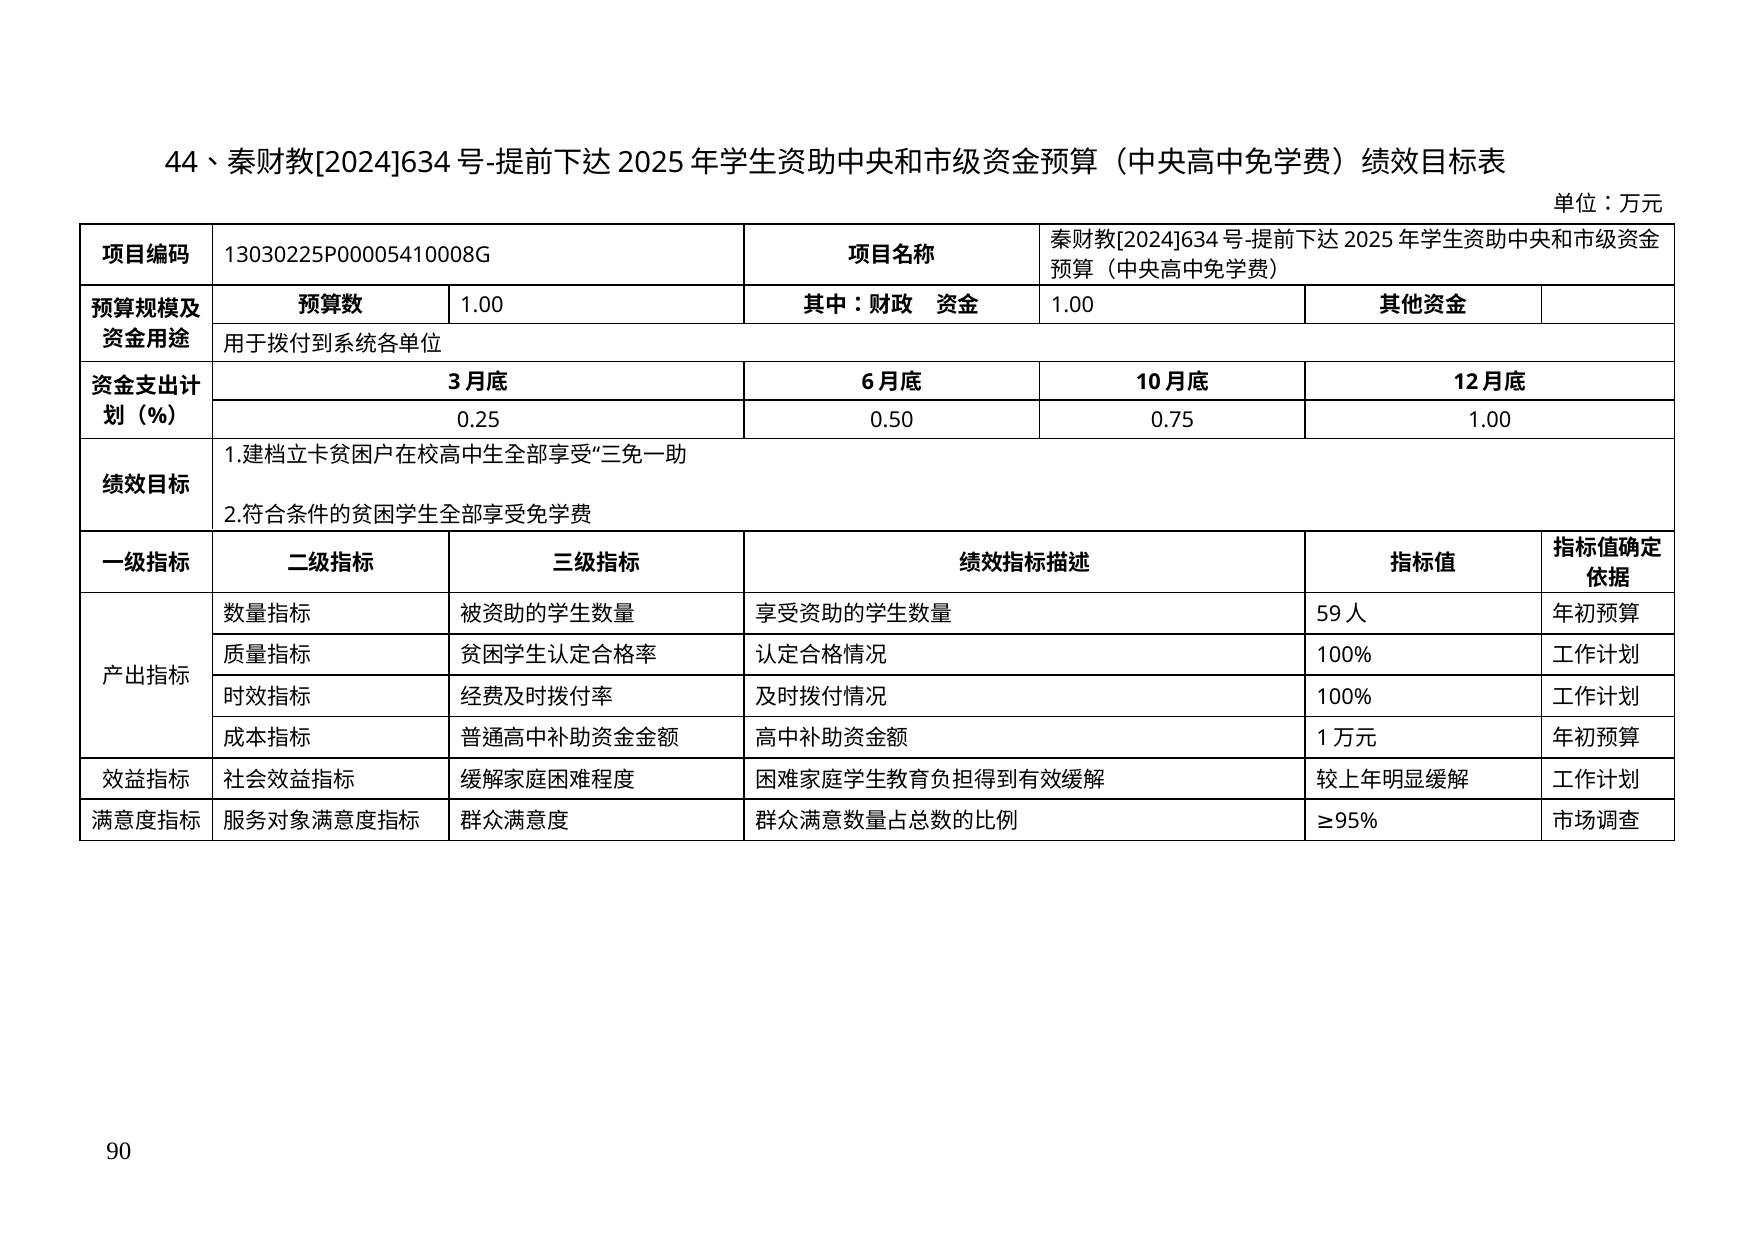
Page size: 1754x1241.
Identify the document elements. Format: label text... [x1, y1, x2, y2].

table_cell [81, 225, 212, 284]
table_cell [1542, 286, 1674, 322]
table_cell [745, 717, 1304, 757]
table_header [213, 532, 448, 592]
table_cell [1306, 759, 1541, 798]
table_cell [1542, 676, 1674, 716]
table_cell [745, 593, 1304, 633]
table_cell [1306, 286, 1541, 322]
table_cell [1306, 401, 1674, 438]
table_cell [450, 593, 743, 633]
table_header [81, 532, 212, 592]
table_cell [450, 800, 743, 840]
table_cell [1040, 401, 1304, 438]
text 44、秦财教[2024]634号-提前下达2025年学生资助中央和市级资金预算（中央高中免学费）绩效目标表 [106, 142, 1648, 181]
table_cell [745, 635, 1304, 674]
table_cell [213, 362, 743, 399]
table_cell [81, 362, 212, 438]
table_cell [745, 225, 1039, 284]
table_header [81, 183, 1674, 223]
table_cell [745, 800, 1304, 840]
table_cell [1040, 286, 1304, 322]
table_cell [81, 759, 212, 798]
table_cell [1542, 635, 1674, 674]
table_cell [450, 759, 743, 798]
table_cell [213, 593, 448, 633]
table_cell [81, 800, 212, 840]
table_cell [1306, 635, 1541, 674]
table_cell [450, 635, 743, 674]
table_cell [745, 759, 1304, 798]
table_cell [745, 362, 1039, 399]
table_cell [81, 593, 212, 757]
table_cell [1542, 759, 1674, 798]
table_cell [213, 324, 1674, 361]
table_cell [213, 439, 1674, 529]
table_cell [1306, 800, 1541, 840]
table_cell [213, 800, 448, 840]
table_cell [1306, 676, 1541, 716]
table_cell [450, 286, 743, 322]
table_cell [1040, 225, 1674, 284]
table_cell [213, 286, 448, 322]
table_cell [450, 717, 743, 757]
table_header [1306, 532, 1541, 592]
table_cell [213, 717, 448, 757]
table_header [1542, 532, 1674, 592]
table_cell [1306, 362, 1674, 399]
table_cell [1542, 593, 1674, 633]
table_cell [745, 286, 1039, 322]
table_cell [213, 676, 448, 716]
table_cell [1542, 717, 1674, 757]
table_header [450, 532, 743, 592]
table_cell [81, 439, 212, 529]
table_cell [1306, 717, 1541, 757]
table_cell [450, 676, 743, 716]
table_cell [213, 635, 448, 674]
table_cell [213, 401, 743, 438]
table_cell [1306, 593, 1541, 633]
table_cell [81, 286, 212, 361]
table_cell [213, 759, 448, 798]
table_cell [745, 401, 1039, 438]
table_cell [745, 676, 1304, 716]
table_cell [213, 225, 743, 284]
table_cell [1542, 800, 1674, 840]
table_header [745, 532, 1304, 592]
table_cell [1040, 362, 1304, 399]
